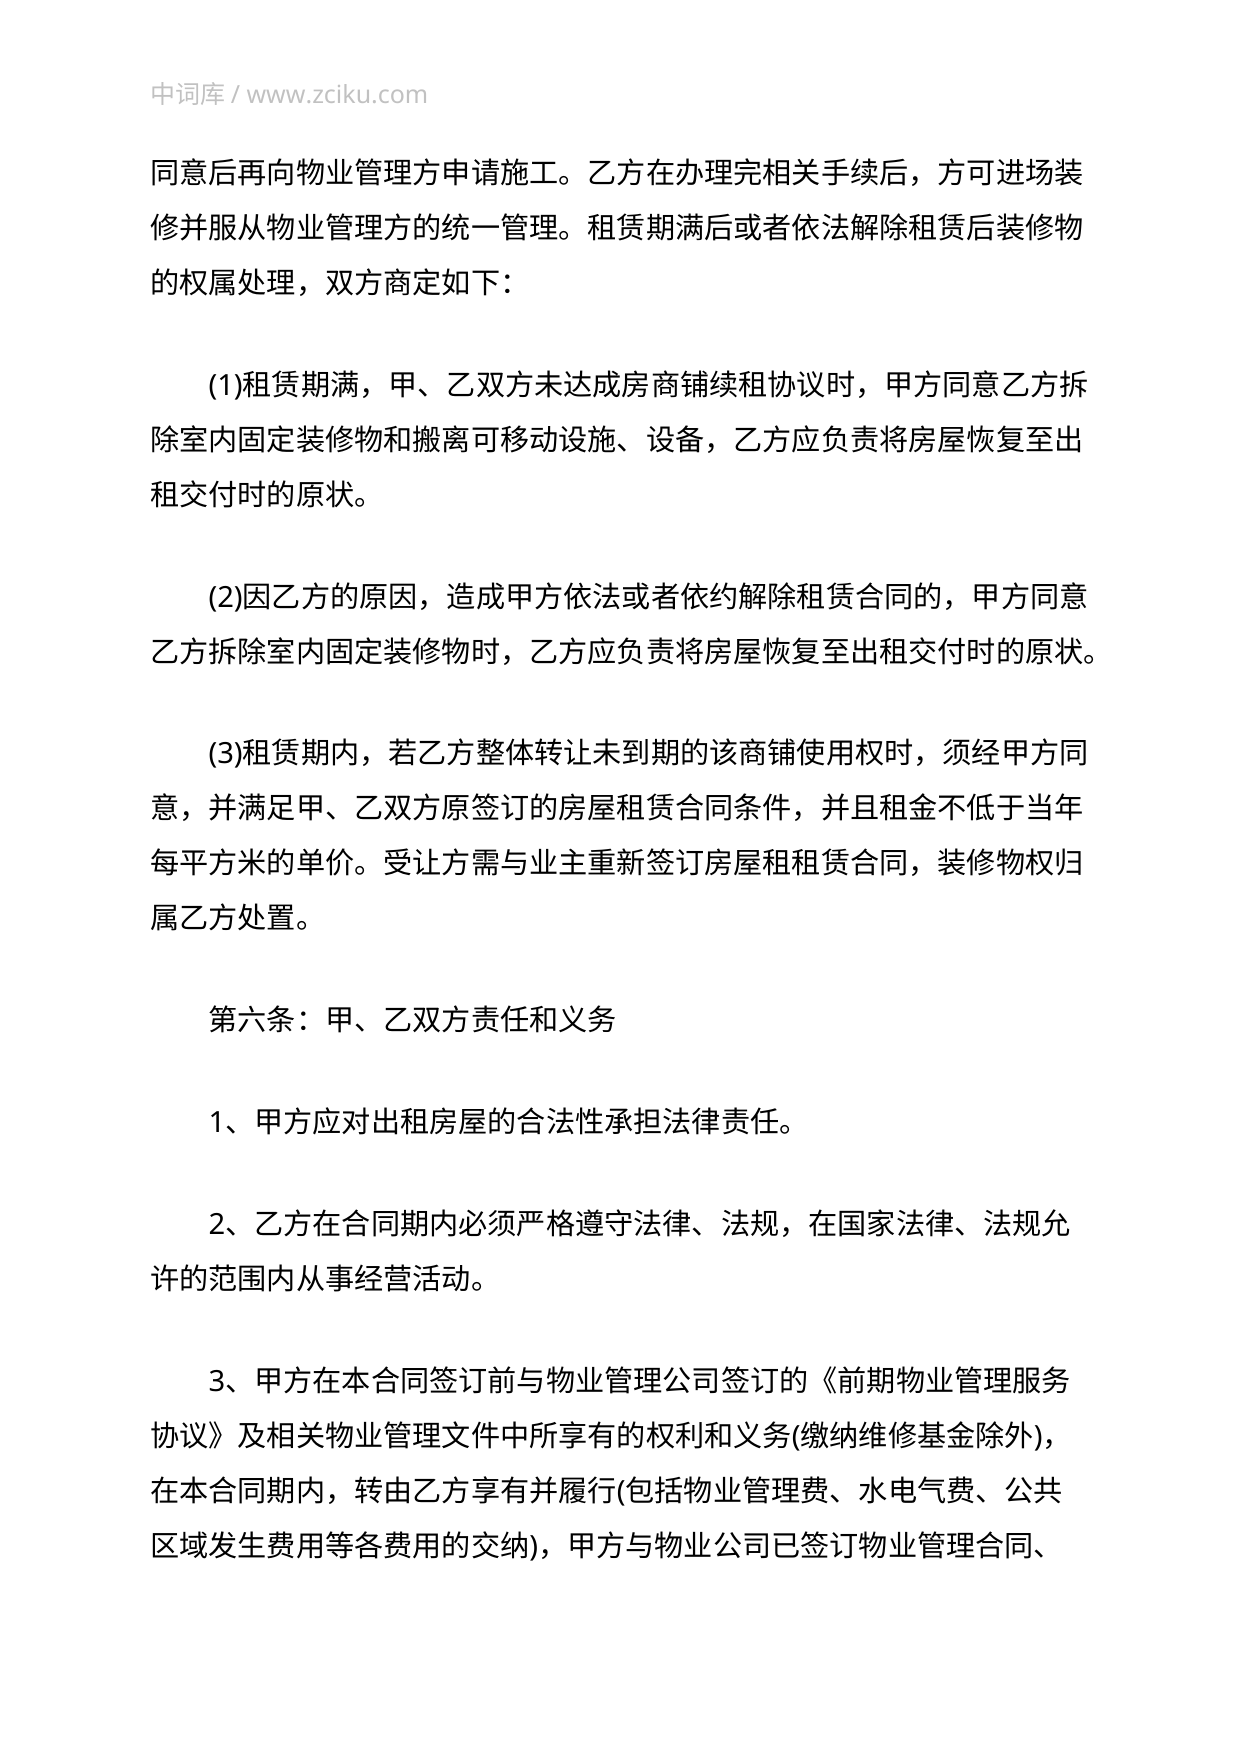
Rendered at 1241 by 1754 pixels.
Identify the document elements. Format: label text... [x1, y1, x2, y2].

text (2)因乙方的原因，造成甲方依法或者依约解除租赁合同的，甲方同意乙方拆除室内固定装修物时，乙方应负责将房屋恢复至出租交付时的原状。 [150, 573, 1090, 671]
text (1)租赁期满，甲、乙双方未达成房商铺续租协议时，甲方同意乙方拆除室内固定装修物和搬离可移动设施、设备，乙方应负责将房屋恢复至出租交付时的原状。 [150, 362, 1090, 514]
text 1、甲方应对出租房屋的合法性承担法律责任。 [150, 1098, 1090, 1141]
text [150, 150, 1090, 302]
text (3)租赁期内，若乙方整体转让未到期的该商铺使用权时，须经甲方同意，并满足甲、乙双方原签订的房屋租赁合同条件，并且租金不低于当年每平方米的单价。受让方需与业主重新签订房屋租租赁合同，装修物权归属乙方处置。 [150, 730, 1090, 937]
text 2、乙方在合同期内必须严格遵守法律、法规，在国家法律、法规允许的范围内从事经营活动。 [150, 1200, 1090, 1298]
text 第六条：甲、乙双方责任和义务 [150, 997, 1090, 1039]
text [150, 1357, 1090, 1564]
